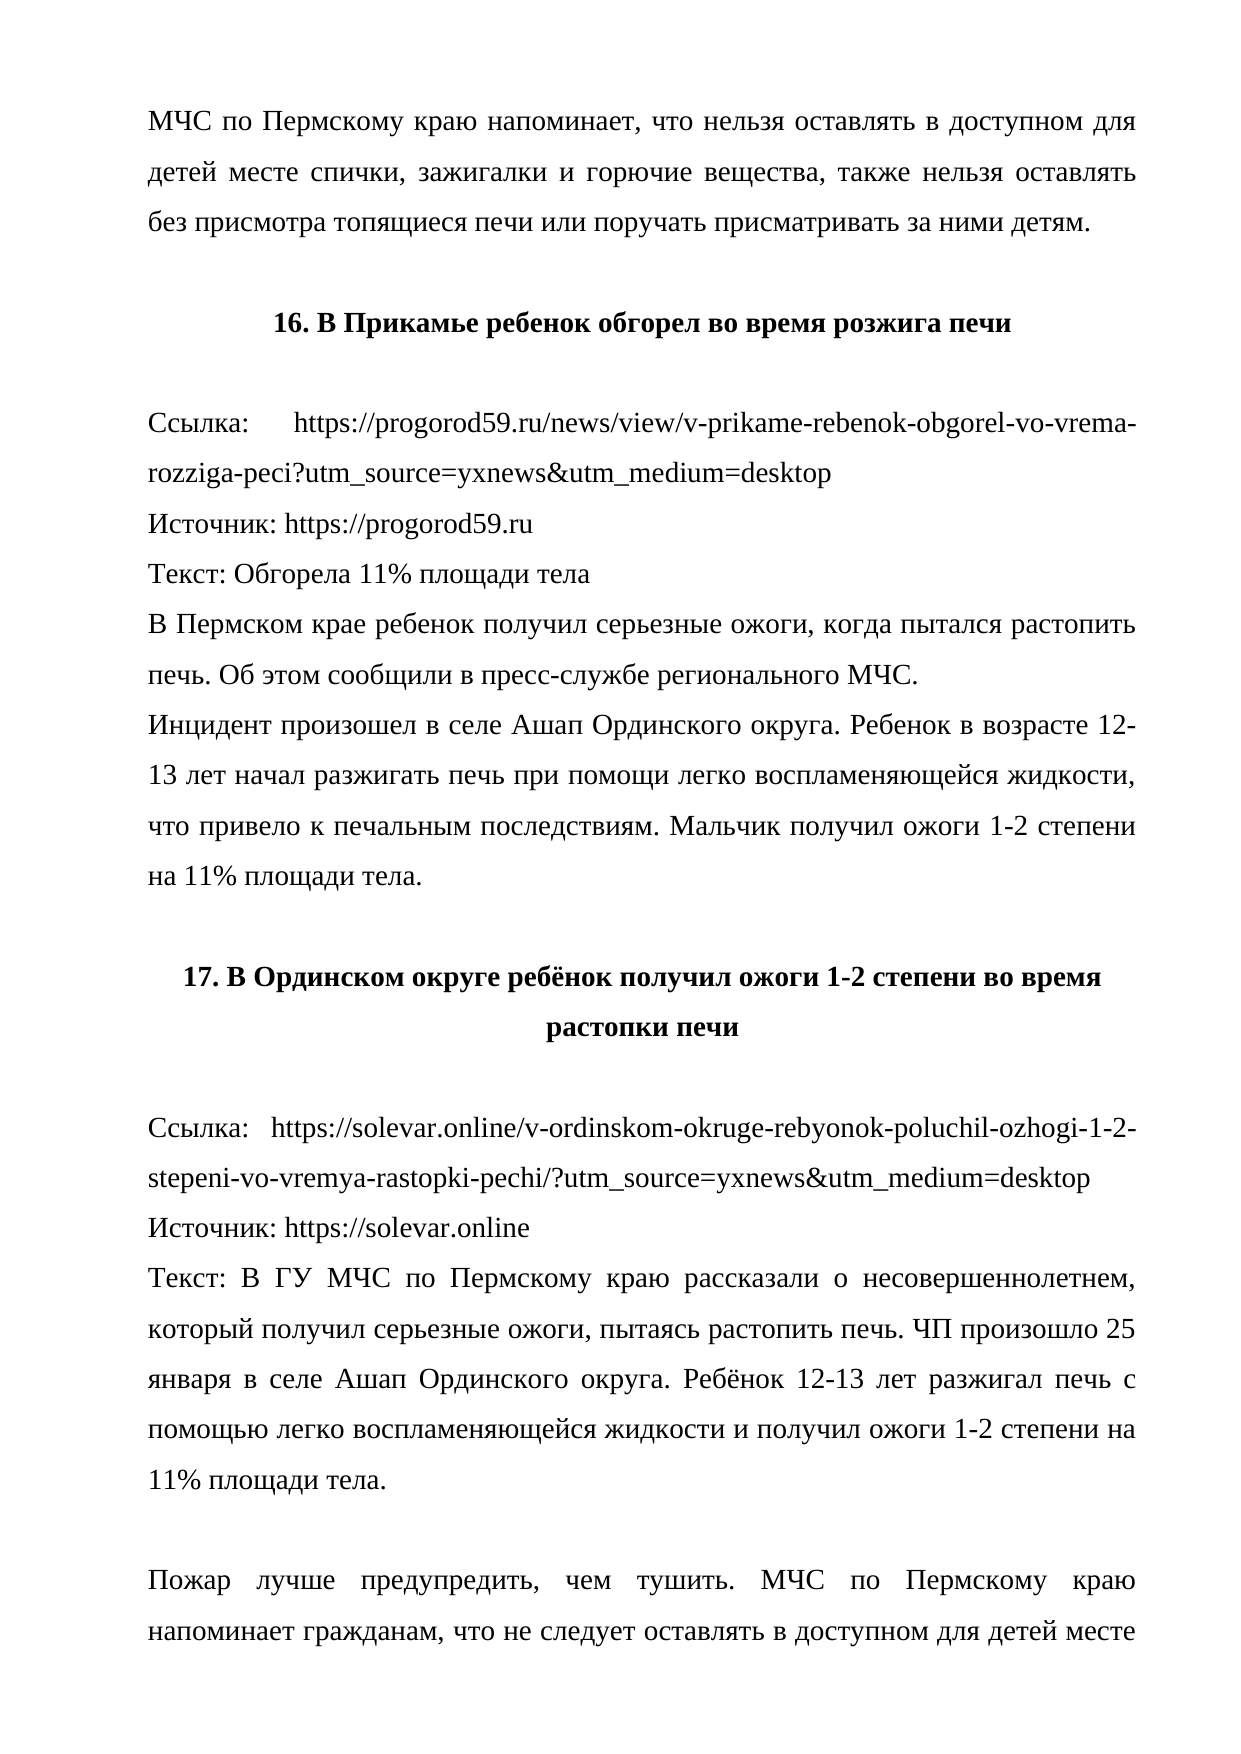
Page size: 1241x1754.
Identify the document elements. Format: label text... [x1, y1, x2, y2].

text Источник: https://solevar.online [148, 1210, 1137, 1244]
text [148, 1562, 1137, 1646]
text МЧС по Пермскому краю напоминает, что нельзя оставлять в доступном для детей месте спички, зажигалки и горючие вещества, также нельзя оставлять без присмотра топящиеся печи или поручать присматривать за ними детям. [148, 103, 1137, 238]
text 17. В Ординском округе ребёнок получил ожоги 1-2 степени во время растопки печи [148, 959, 1137, 1043]
text Ссылка: https://solevar.online/v-ordinskom-okruge-rebyonok-poluchil-ozhogi-1-2-stepeni-vo-vremya-rastopki-pechi/?utm_source=yxnews&utm_medium=desktop [148, 1110, 1137, 1193]
text Текст: Обгорела 11% площади тела [148, 556, 1137, 590]
text Инцидент произошел в селе Ашап Ординского округа. Ребенок в возрасте 12-13 лет начал разжигать печь при помощи легко воспламеняющейся жидкости, что привело к печальным последствиям. Мальчик получил ожоги 1-2 степени на 11% площади тела. [148, 707, 1137, 892]
text В Пермском крае ребенок получил серьезные ожоги, когда пытался растопить печь. Об этом сообщили в пресс-службе регионального МЧС. [148, 607, 1137, 690]
text Источник: https://progorod59.ru [148, 506, 1137, 539]
text Текст: В ГУ МЧС по Пермскому краю рассказали о несовершеннолетнем, который получил серьезные ожоги, пытаясь растопить печь. ЧП произошло 25 января в селе Ашап Ординского округа. Ребёнок 12-13 лет разжигал печь с помощью легко воспламеняющейся жидкости и получил ожоги 1-2 степени на 11% площади тела. [148, 1261, 1137, 1495]
text 16. В Прикамье ребенок обгорел во время розжига печи [148, 305, 1137, 338]
text Ссылка: https://progorod59.ru/news/view/v-prikame-rebenok-obgorel-vo-vrema-rozziga-peci?utm_source=yxnews&utm_medium=desktop [148, 405, 1137, 489]
